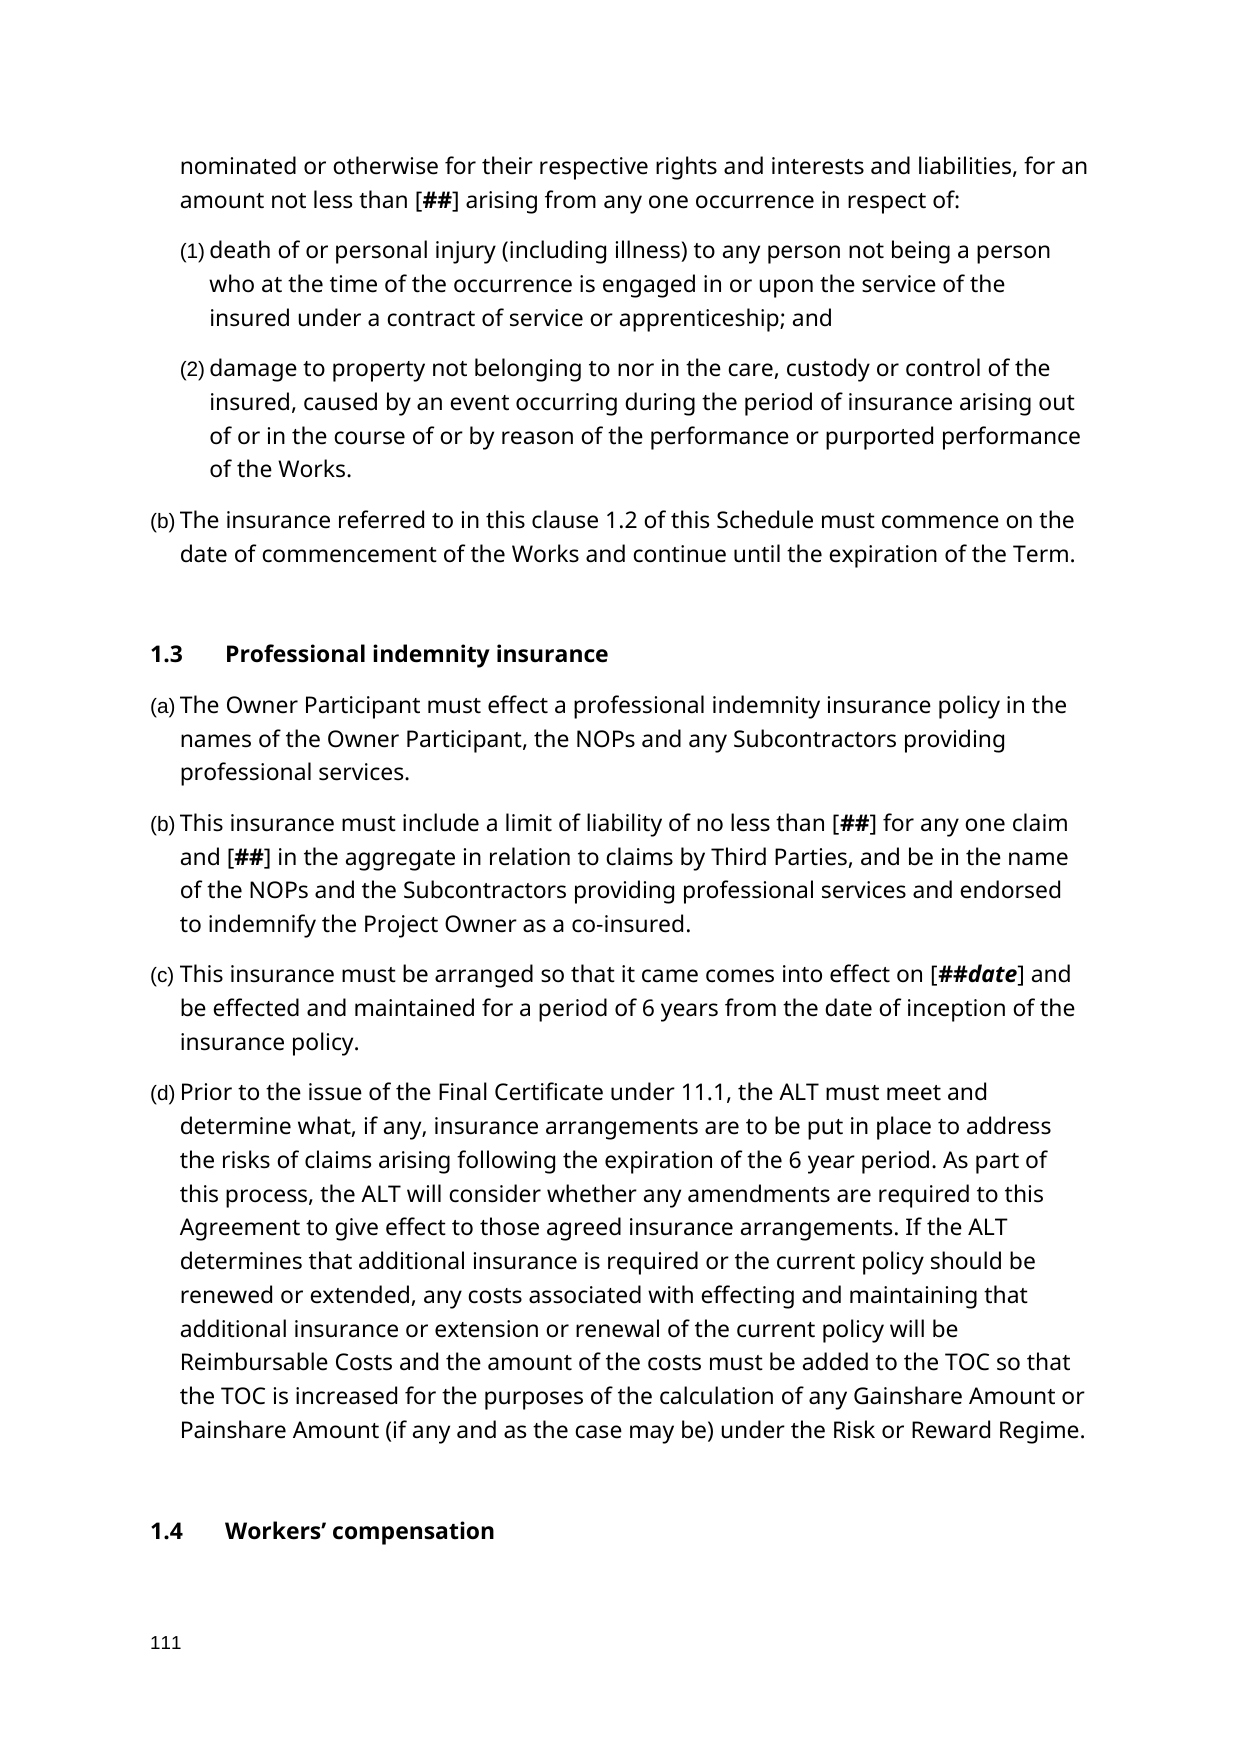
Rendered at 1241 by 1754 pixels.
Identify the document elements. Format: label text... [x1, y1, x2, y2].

list damage to property not belonging to nor in the care, custody or control of the insured, caused by an event occurring during the period of insurance arising out of or in the course of or by reason of the performance or purported performance of the Works. [179, 352, 1090, 484]
list Workers’ compensation [150, 1514, 1090, 1546]
list This insurance must be arranged so that it came comes into effect on [##date] and be effected and maintained for a period of 6 years from the date of inception of the insurance policy. [150, 958, 1090, 1057]
list Professional indemnity insurance [150, 638, 1090, 669]
list The insurance referred to in this clause 1.2 of this Schedule must commence on the date of commencement of the Works and continue until the expiration of the Term. [150, 504, 1090, 569]
list The Owner Participant must effect a professional indemnity insurance policy in the names of the Owner Participant, the NOPs and any Subcontractors providing professional services. [150, 689, 1090, 787]
list death of or personal injury (including illness) to any person not being a person who at the time of the occurrence is engaged in or upon the service of the insured under a contract of service or apprenticeship; and [179, 234, 1090, 333]
list This insurance must include a limit of liability of no less than [##] for any one claim and [##] in the aggregate in relation to claims by Third Parties, and be in the name of the NOPs and the Subcontractors providing professional services and endorsed to indemnify the Project Owner as a co-insured. [150, 807, 1090, 939]
list Prior to the issue of the Final Certificate under 11.1, the ALT must meet and determine what, if any, insurance arrangements are to be put in place to address the risks of claims arising following the expiration of the 6 year period. As part of this process, the ALT will consider whether any amendments are required to this Agreement to give effect to those agreed insurance arrangements. If the ALT determines that additional insurance is required or the current policy should be renewed or extended, any costs associated with effecting and maintaining that additional insurance or extension or renewal of the current policy will be Reimbursable Costs and the amount of the costs must be added to the TOC so that the TOC is increased for the purposes of the calculation of any Gainshare Amount or Painshare Amount (if any and as the case may be) under the Risk or Reward Regime. [150, 1076, 1090, 1445]
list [150, 150, 1090, 215]
